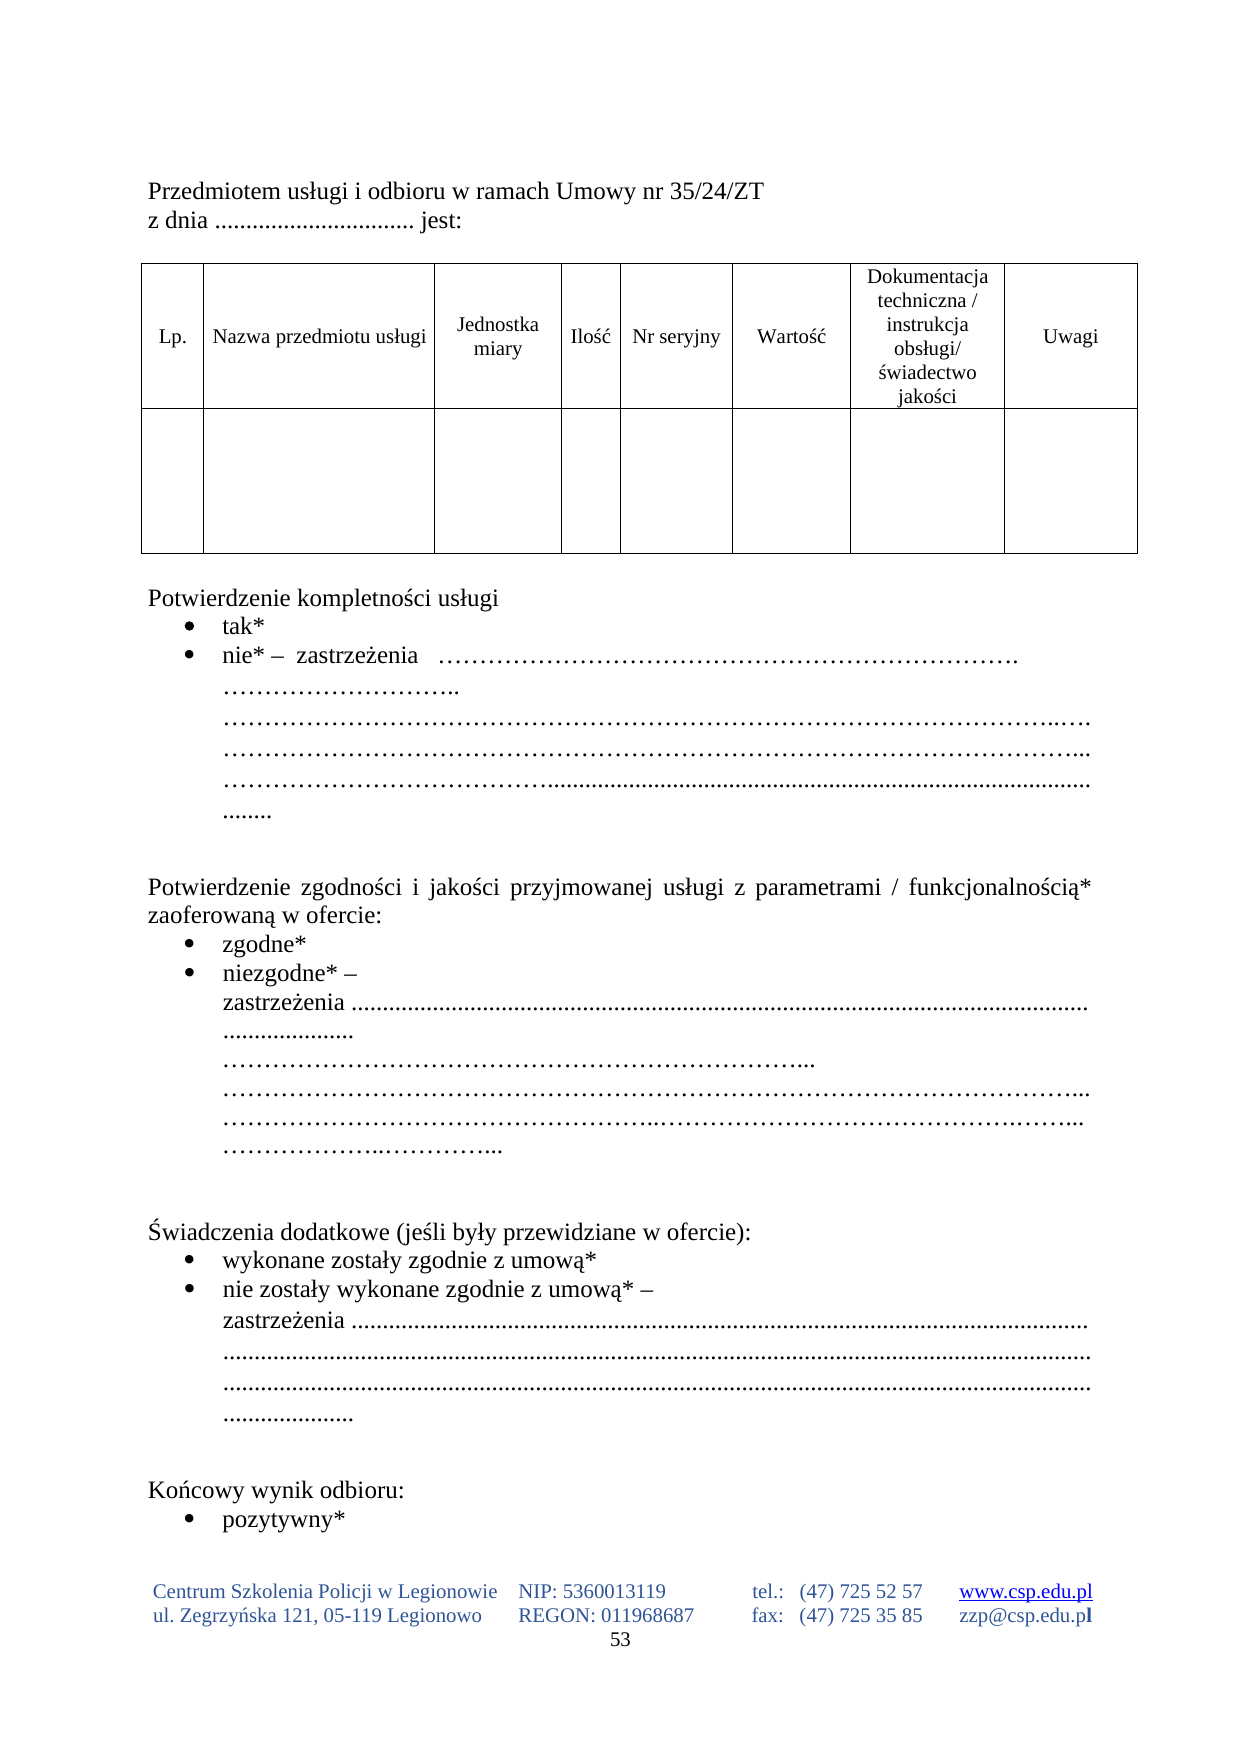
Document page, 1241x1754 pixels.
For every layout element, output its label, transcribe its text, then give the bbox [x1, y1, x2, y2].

text ……………………………………………………………...…………………………………………………………………………………………...……………………………………………..…………………………………….……...………………..…………... [222, 1044, 1092, 1159]
list zgodne* [185, 929, 1092, 958]
table_header Ilość [562, 264, 620, 408]
text Potwierdzenie zgodności i jakości przyjmowanej usługi z parametrami / funkcjonalnością* zaoferowaną w ofercie: [148, 872, 1092, 929]
table_header Lp. [142, 264, 203, 408]
table_cell [733, 409, 850, 553]
table_header Nr seryjny [621, 264, 732, 408]
table_cell [204, 409, 434, 553]
table_header Dokumentacja techniczna / instrukcja obsługi/ świadectwo jakości [851, 264, 1004, 408]
table_header Jednostka miary [435, 264, 561, 408]
text Końcowy wynik odbioru: [148, 1475, 1092, 1504]
table_cell [1005, 409, 1137, 553]
list niezgodne* – zastrzeżenia ........................................................................................................................................... [185, 958, 1092, 1044]
table_header Nazwa przedmiotu usługi [204, 264, 434, 408]
text Potwierdzenie kompletności usługi [148, 583, 1092, 611]
table_cell [142, 409, 203, 553]
list nie zostały wykonane zgodnie z umową* – zastrzeżenia ................................................................................................................................................................................................................................................................................................................................................................................................................................. [185, 1274, 1092, 1427]
list pozytywny* [185, 1504, 1092, 1532]
list nie* – zastrzeżenia …………………………………………………………….………………………..………………………………………………………………………………………..….…………………………………………………………………………………………...…………………………………............................................................................................... [185, 640, 1092, 824]
table_cell [562, 409, 620, 553]
list wykonane zostały zgodnie z umową* [185, 1246, 1092, 1274]
table_header Uwagi [1005, 264, 1137, 408]
text Przedmiotem usługi i odbioru w ramach Umowy nr 35/24/ZT z dnia ................................ jest: [148, 176, 1092, 234]
table_header Wartość [733, 264, 850, 408]
table_cell [621, 409, 732, 553]
table_cell [435, 409, 561, 553]
list tak* [185, 611, 1092, 640]
text Świadczenia dodatkowe (jeśli były przewidziane w ofercie): [148, 1217, 1092, 1246]
table_cell [851, 409, 1004, 553]
